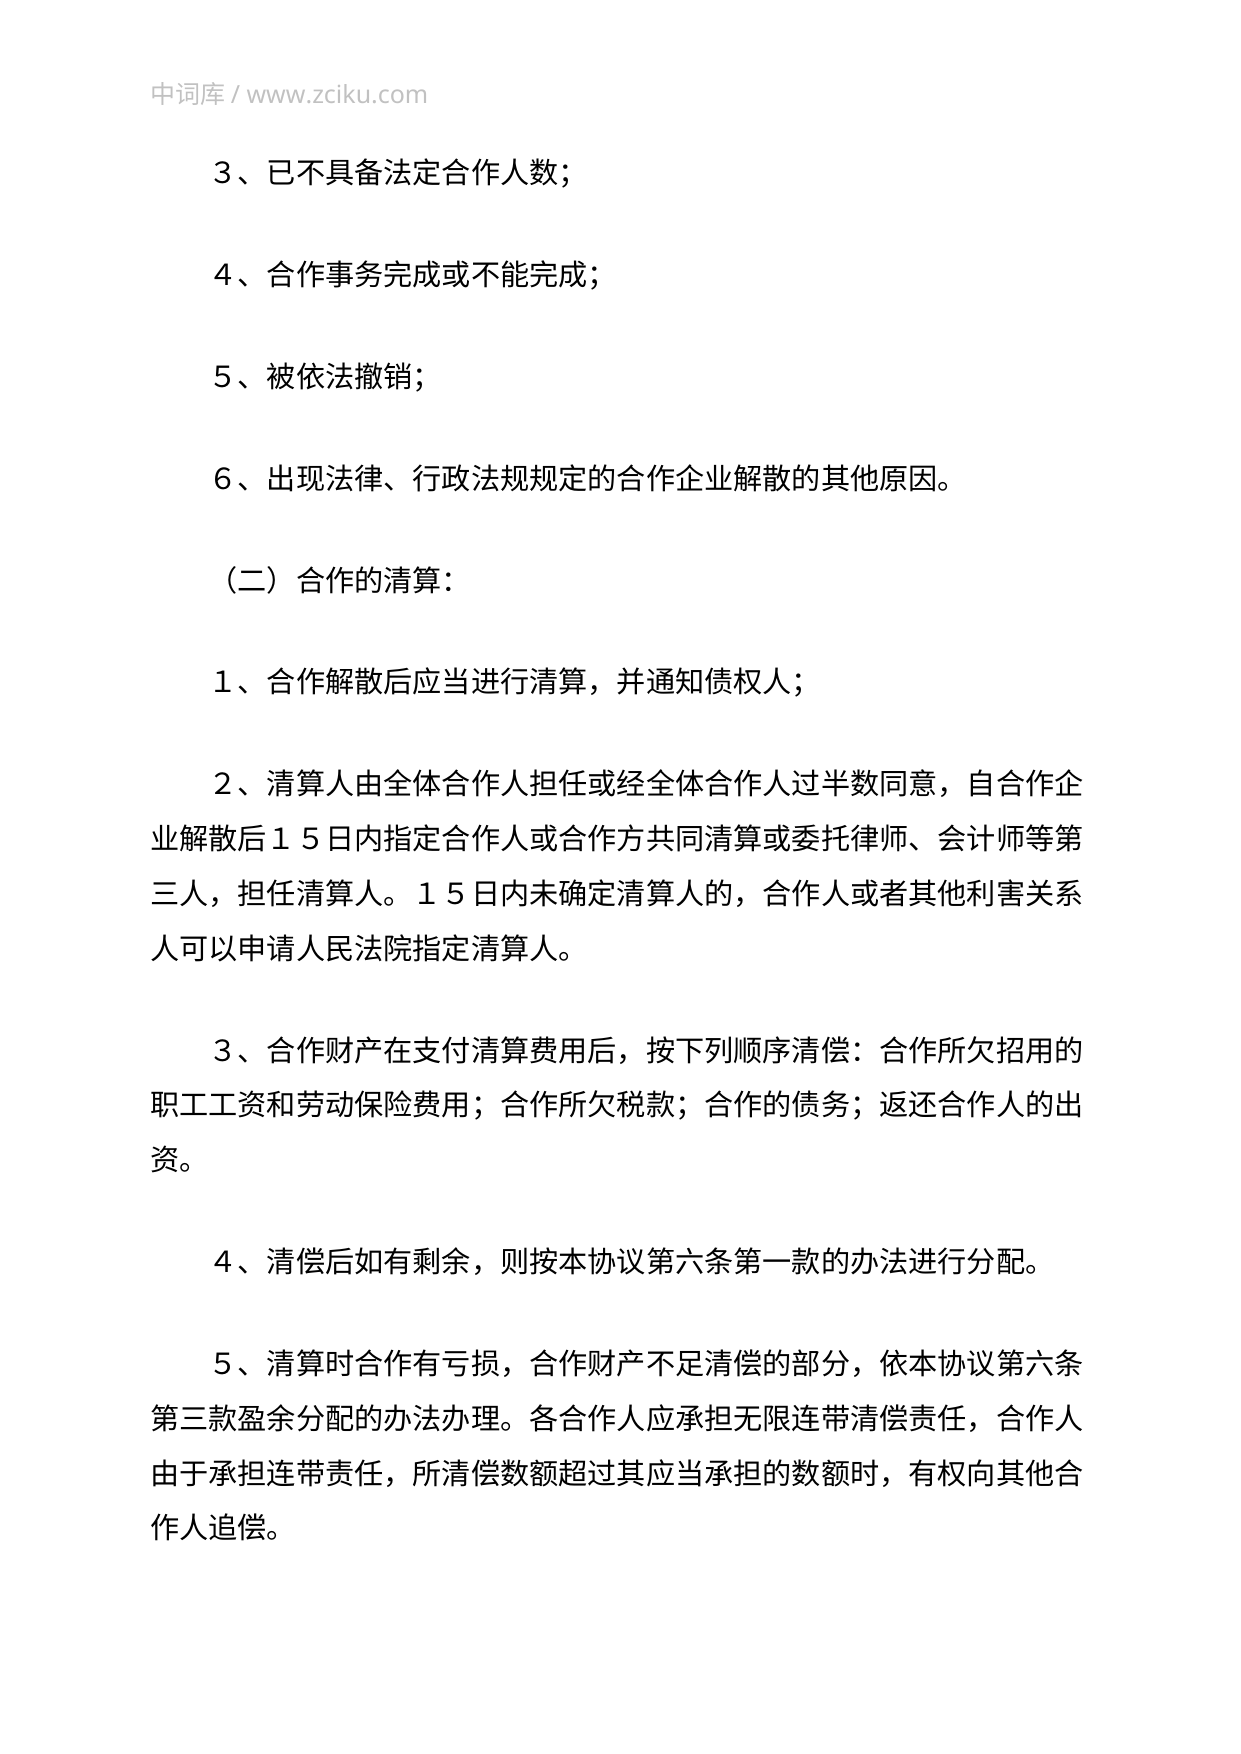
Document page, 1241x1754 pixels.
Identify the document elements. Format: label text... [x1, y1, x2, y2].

text ５、被依法撤销； [150, 353, 1090, 396]
text １、合作解散后应当进行清算，并通知债权人； [150, 659, 1090, 701]
text ３、已不具备法定合作人数； [150, 150, 1090, 192]
text ４、清偿后如有剩余，则按本协议第六条第一款的办法进行分配。 [150, 1239, 1090, 1281]
text ３、合作财产在支付清算费用后，按下列顺序清偿：合作所欠招用的职工工资和劳动保险费用；合作所欠税款；合作的债务；返还合作人的出资。 [150, 1027, 1090, 1179]
text ５、清算时合作有亏损，合作财产不足清偿的部分，依本协议第六条第三款盈余分配的办法办理。各合作人应承担无限连带清偿责任，合作人由于承担连带责任，所清偿数额超过其应当承担的数额时，有权向其他合作人追偿。 [150, 1340, 1090, 1547]
text ４、合作事务完成或不能完成； [150, 252, 1090, 294]
text ６、出现法律、行政法规规定的合作企业解散的其他原因。 [150, 455, 1090, 498]
text （二）合作的清算： [150, 557, 1090, 599]
text ２、清算人由全体合作人担任或经全体合作人过半数同意，自合作企业解散后１５日内指定合作人或合作方共同清算或委托律师、会计师等第三人，担任清算人。１５日内未确定清算人的，合作人或者其他利害关系人可以申请人民法院指定清算人。 [150, 761, 1090, 968]
